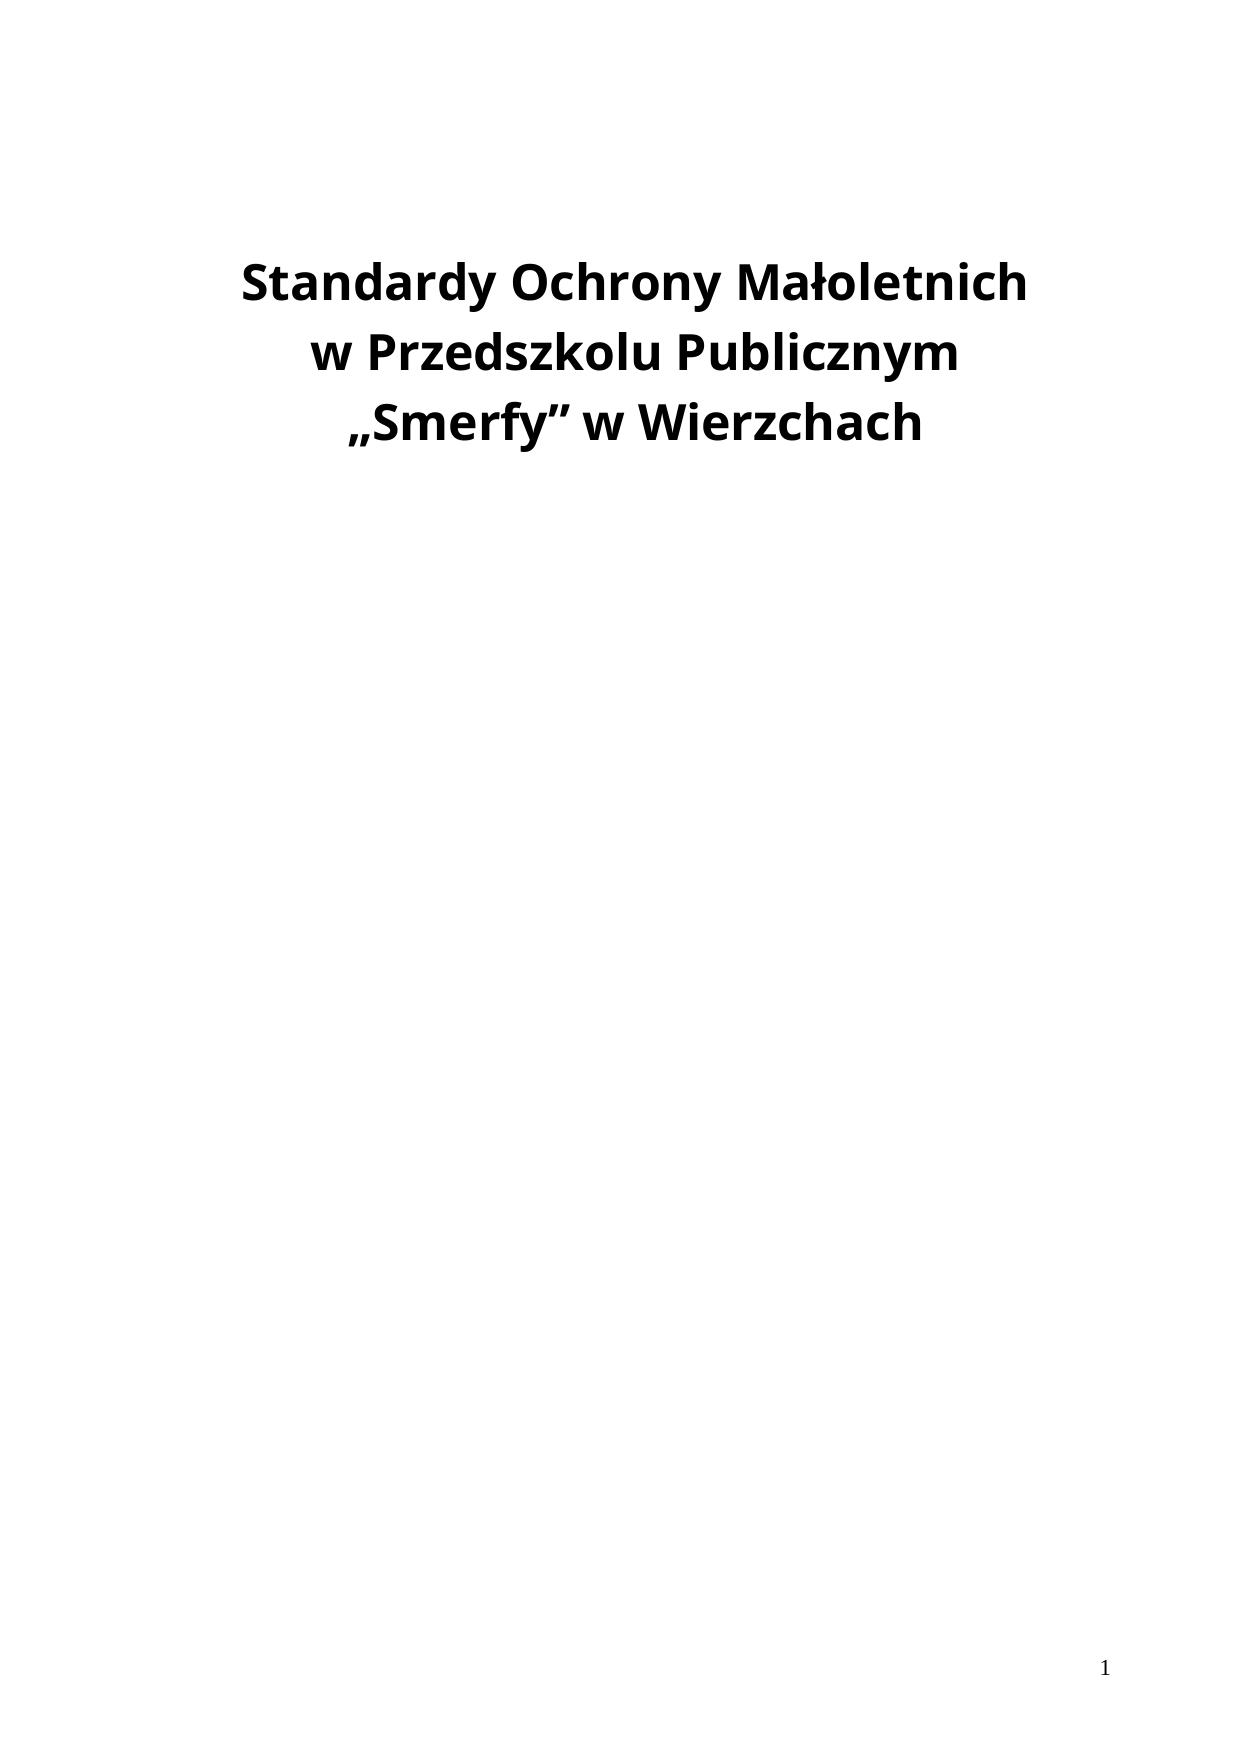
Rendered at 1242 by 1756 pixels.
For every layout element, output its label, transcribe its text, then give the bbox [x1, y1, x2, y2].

title Standardy Ochrony Małoletnich [104, 247, 1167, 315]
text w Przedszkolu Publicznym „Smerfy” w Wierzchach [269, 317, 1001, 456]
